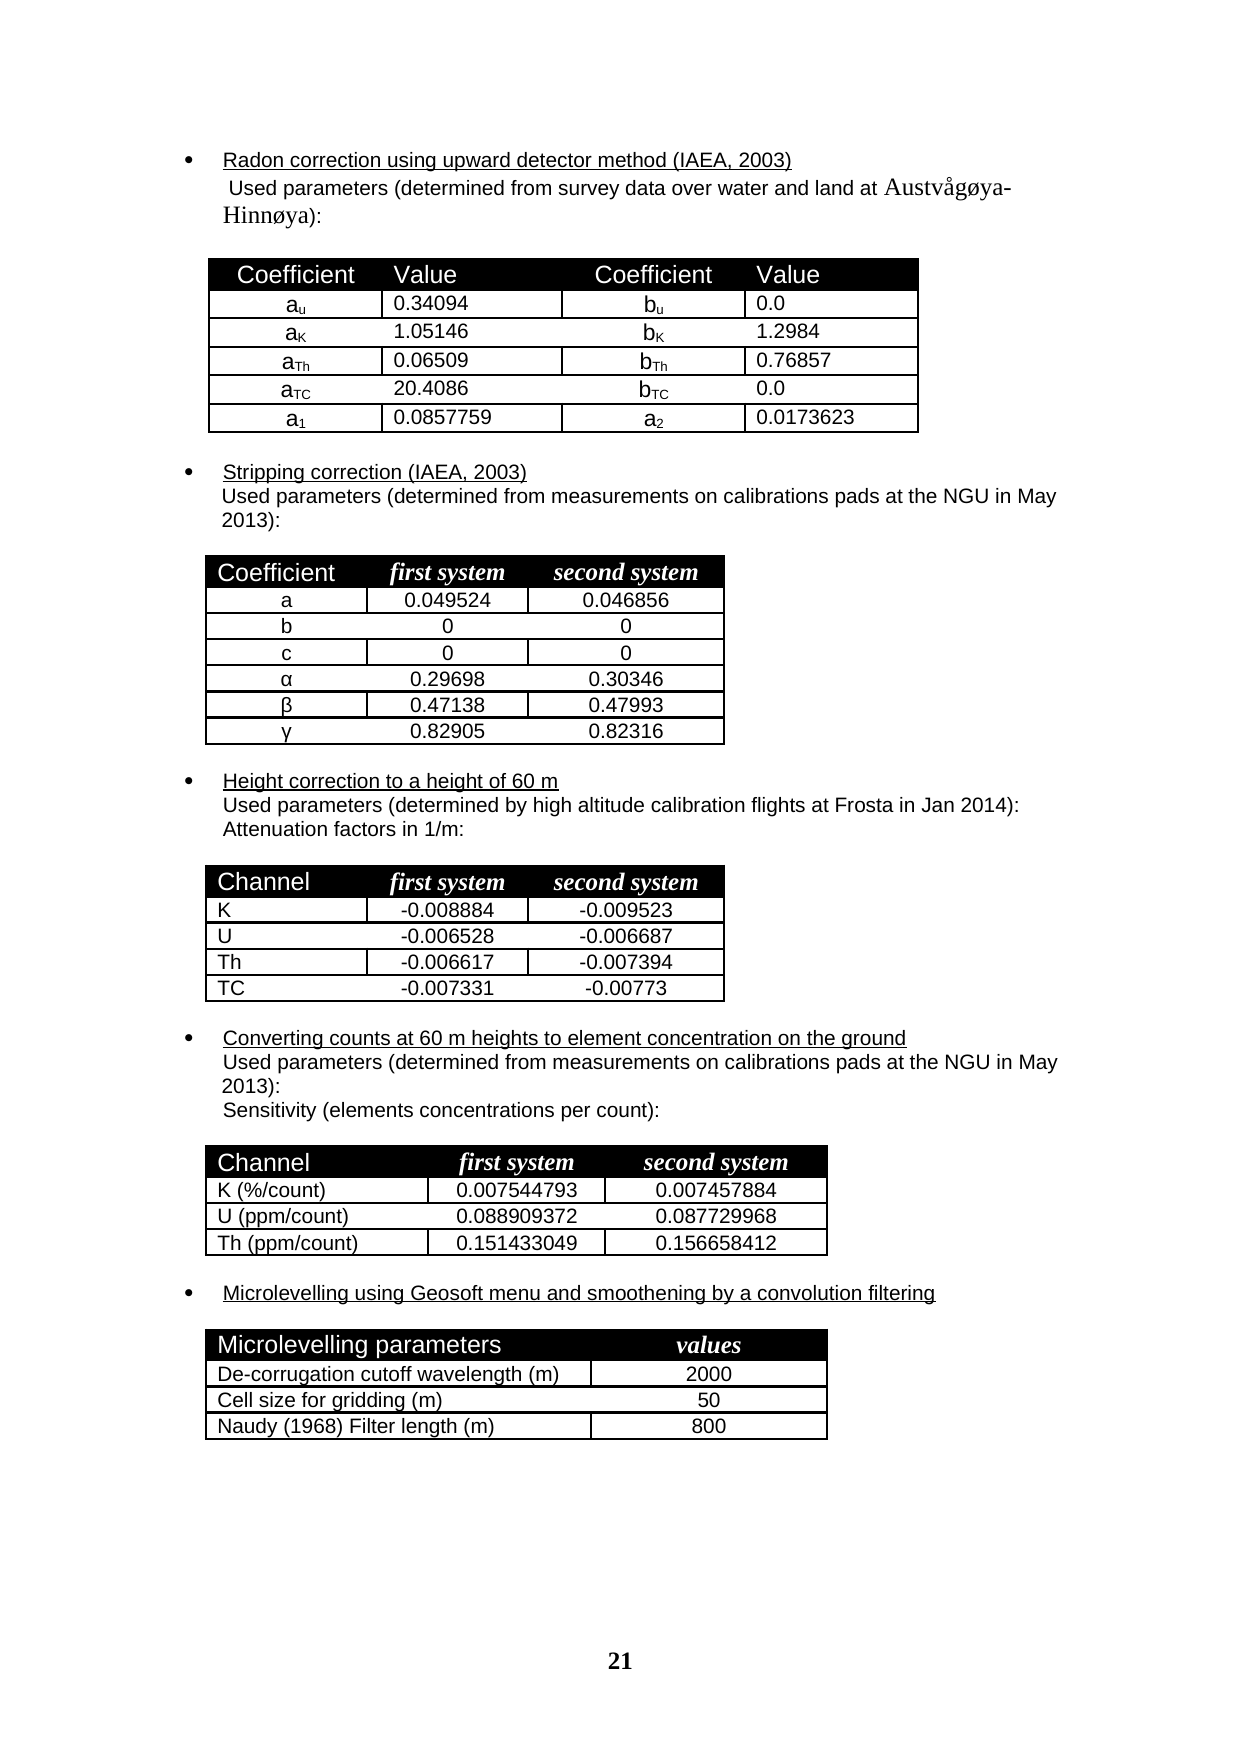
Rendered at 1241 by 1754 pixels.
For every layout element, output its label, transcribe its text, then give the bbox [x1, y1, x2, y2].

table_cell 0.30346 [528, 666, 723, 690]
table_cell 1.2984 [745, 319, 917, 346]
table_header Value [745, 260, 917, 289]
list Height correction to a height of 60 m [185, 768, 1092, 793]
table_cell a2 [563, 405, 744, 431]
table_cell Naudy (1968) Filter length (m) [207, 1414, 590, 1437]
table_cell aTh [210, 348, 381, 374]
table_cell bTh [563, 348, 744, 374]
table_cell bK [562, 319, 745, 346]
table_cell -0.006617 [368, 950, 527, 973]
table_cell 0.087729968 [605, 1204, 826, 1228]
table_cell TC [207, 976, 367, 999]
table_cell 0.0 [746, 291, 917, 317]
table_cell 0.046856 [529, 588, 723, 612]
table_cell 0 [368, 640, 527, 664]
table_header values [591, 1331, 826, 1359]
table_cell 0.007457884 [606, 1178, 826, 1202]
table_header Coefficient [207, 558, 367, 586]
table_cell -0.006687 [528, 924, 723, 947]
table_header Coefficient [562, 260, 745, 289]
text Used parameters (determined from measurements on calibrations pads at the NGU in May 2013): [221, 483, 1092, 531]
table_cell 0.47993 [529, 693, 723, 716]
table_cell c [207, 640, 366, 664]
table_cell au [210, 291, 381, 317]
table_cell 800 [592, 1414, 826, 1437]
table_cell 1.05146 [382, 319, 562, 346]
text Sensitivity (elements concentrations per count): [148, 1097, 1092, 1121]
table_cell aTC [210, 376, 382, 403]
list Stripping correction (IAEA, 2003) [185, 459, 1092, 483]
table_cell -0.00773 [528, 976, 723, 999]
table_cell Th (ppm/count) [207, 1230, 427, 1254]
table_header second system [528, 558, 723, 586]
table_header first system [367, 558, 528, 586]
table_cell -0.008884 [368, 898, 527, 921]
table_header first system [428, 1148, 605, 1176]
table_cell De-corrugation cutoff wavelength (m) [207, 1361, 590, 1385]
table_header second system [605, 1148, 826, 1176]
table_cell U [207, 924, 367, 947]
table_cell 0.34094 [383, 291, 561, 317]
text Attenuation factors in 1/m: [148, 817, 1092, 841]
table_cell 0 [528, 614, 723, 638]
table_cell 50 [591, 1388, 826, 1411]
table_cell a1 [210, 405, 381, 431]
list Used parameters (determined from survey data over water and land at Austvågøya-Hinnøya): [223, 172, 1092, 229]
text Used parameters (determined from measurements on calibrations pads at the NGU in May 2013): [221, 1049, 1092, 1097]
table_cell U (ppm/count) [207, 1204, 428, 1228]
table_cell 0.82316 [528, 719, 723, 742]
table_cell -0.009523 [529, 898, 723, 921]
table_header Coefficient [210, 260, 382, 289]
table_cell 0.049524 [368, 588, 527, 612]
table_cell 0.156658412 [606, 1230, 826, 1254]
table_cell K (%/count) [207, 1178, 427, 1202]
table_cell bTC [562, 376, 745, 403]
table_header first system [367, 867, 528, 895]
table_cell 0.06509 [383, 348, 561, 374]
table_cell -0.007331 [367, 976, 528, 999]
table_cell -0.006528 [367, 924, 528, 947]
table_header Value [382, 260, 562, 289]
table_cell γ [207, 719, 367, 742]
table_cell α [207, 666, 367, 690]
table_header second system [528, 867, 723, 895]
table_cell 0.088909372 [428, 1204, 605, 1228]
table_cell a [207, 588, 366, 612]
table_cell 0 [367, 614, 528, 638]
table_cell 0.007544793 [429, 1178, 604, 1202]
table_cell -0.007394 [529, 950, 723, 973]
table_cell aK [210, 319, 382, 346]
table_cell K [207, 898, 366, 921]
table_header Channel [207, 867, 367, 895]
table_cell bu [563, 291, 744, 317]
table_cell 0.0173623 [746, 405, 917, 431]
table_cell Th [207, 950, 366, 973]
table_cell 0.0 [745, 376, 917, 403]
table_cell b [207, 614, 367, 638]
list Converting counts at 60 m heights to element concentration on the ground [185, 1026, 1092, 1049]
table_cell Cell size for gridding (m) [207, 1388, 591, 1411]
table_cell 0.47138 [368, 693, 527, 716]
table_cell 0.76857 [746, 348, 917, 374]
table_cell 2000 [592, 1361, 826, 1385]
list Radon correction using upward detector method (IAEA, 2003) [185, 148, 1092, 172]
table_header Channel [207, 1148, 428, 1176]
table_cell 0 [529, 640, 723, 664]
table_cell 0.29698 [367, 666, 528, 690]
list Microlevelling using Geosoft menu and smoothening by a convolution filtering [185, 1280, 1092, 1304]
table_cell β [207, 693, 366, 716]
list Used parameters (determined by high altitude calibration flights at Frosta in Jan 2014): [223, 793, 1092, 817]
table_cell 0.151433049 [429, 1230, 604, 1254]
table_cell 0.82905 [367, 719, 528, 742]
table_cell 20.4086 [382, 376, 562, 403]
table_header Microlevelling parameters [207, 1331, 591, 1359]
table_cell 0.0857759 [383, 405, 561, 431]
